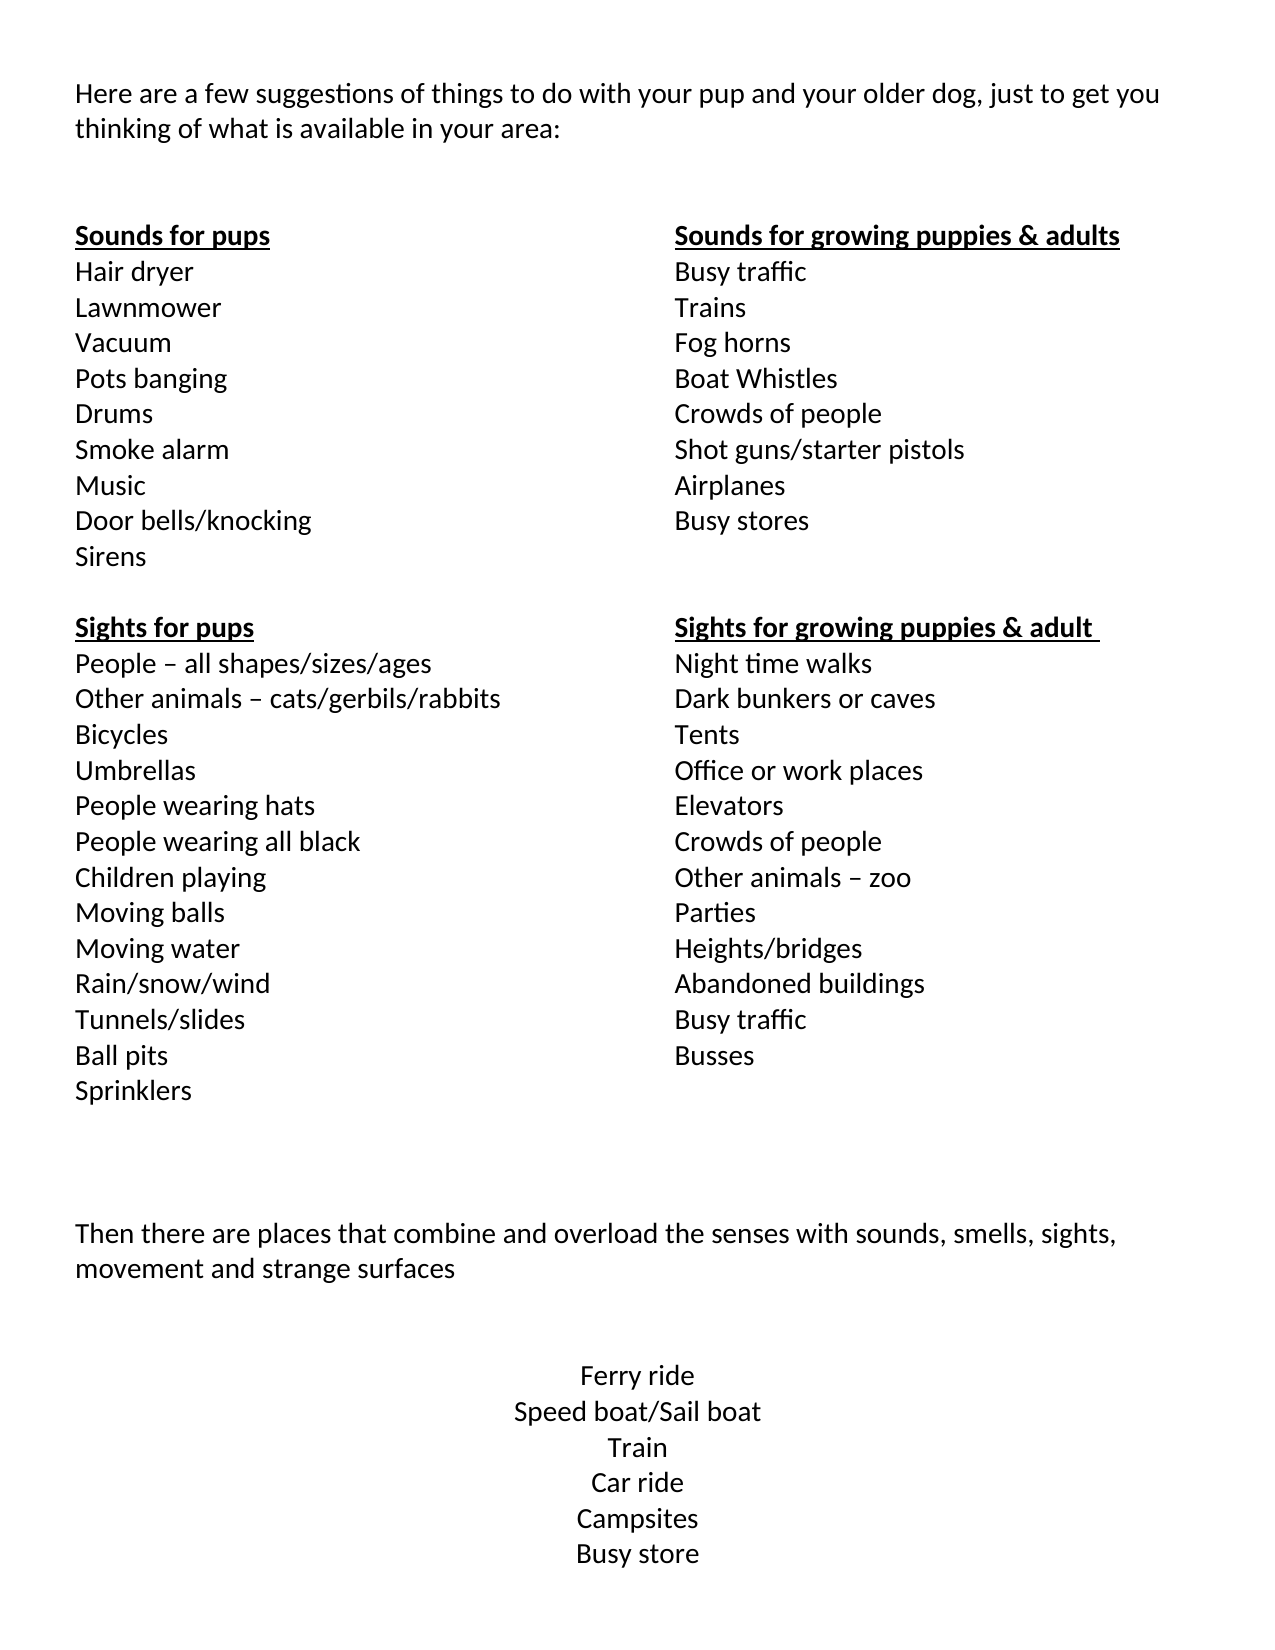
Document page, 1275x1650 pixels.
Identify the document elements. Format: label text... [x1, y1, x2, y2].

text Crowds of people [674, 396, 1200, 431]
text Sounds for growing puppies & adults [674, 217, 1200, 253]
text Pots banging [75, 360, 601, 396]
text People – all shapes/sizes/ages [75, 645, 601, 681]
text Busy traffic [674, 253, 1200, 289]
text Moving balls [75, 894, 601, 930]
text Here are a few suggestions of things to do with your pup and your older dog, just to get you thinking of what is available in your area: [75, 75, 1200, 146]
text Music [75, 467, 601, 502]
text Fog horns [674, 324, 1200, 360]
text Rain/snow/wind [75, 966, 601, 1001]
text Sights for pups [75, 609, 601, 645]
text Airplanes [674, 467, 1200, 502]
text Children playing [75, 859, 601, 894]
text Tents [674, 716, 1200, 752]
text Umbrellas [75, 752, 601, 787]
text Other animals – zoo [674, 859, 1200, 894]
text Busses [674, 1037, 1200, 1072]
text Dark bunkers or caves [674, 681, 1200, 716]
text Smoke alarm [75, 431, 601, 467]
text Elevators [674, 787, 1200, 823]
text Door bells/knocking [75, 502, 601, 538]
text People wearing all black [75, 823, 601, 859]
text Office or work places [674, 752, 1200, 787]
text Moving water [75, 930, 601, 966]
text Ferry ride [75, 1357, 1200, 1393]
text Shot guns/starter pistols [674, 431, 1200, 467]
text Other animals – cats/gerbils/rabbits [75, 681, 601, 716]
text Car ride [75, 1464, 1200, 1500]
text Sprinklers [75, 1072, 601, 1108]
text Train [75, 1429, 1200, 1464]
text Busy traffic [674, 1001, 1200, 1037]
text Boat Whistles [674, 360, 1200, 396]
text Hair dryer [75, 253, 601, 289]
text Sounds for pups [75, 217, 601, 253]
text Drums [75, 396, 601, 431]
text Tunnels/slides [75, 1001, 601, 1037]
text People wearing hats [75, 787, 601, 823]
text Campsites [75, 1500, 1200, 1536]
text Speed boat/Sail boat [75, 1393, 1200, 1429]
text Ball pits [75, 1037, 601, 1072]
text Heights/bridges [674, 930, 1200, 966]
text Then there are places that combine and overload the senses with sounds, smells, sights, movement and strange surfaces [75, 1215, 1200, 1286]
text Vacuum [75, 324, 601, 360]
text Abandoned buildings [674, 966, 1200, 1001]
text Trains [674, 289, 1200, 324]
text Bicycles [75, 716, 601, 752]
text Night time walks [674, 645, 1200, 681]
text Parties [674, 894, 1200, 930]
text Sights for growing puppies & adult [674, 609, 1200, 645]
text Sirens [75, 538, 601, 574]
text Busy store [75, 1536, 1200, 1571]
text Crowds of people [674, 823, 1200, 859]
text Busy stores [674, 502, 1200, 538]
text Lawnmower [75, 289, 601, 324]
